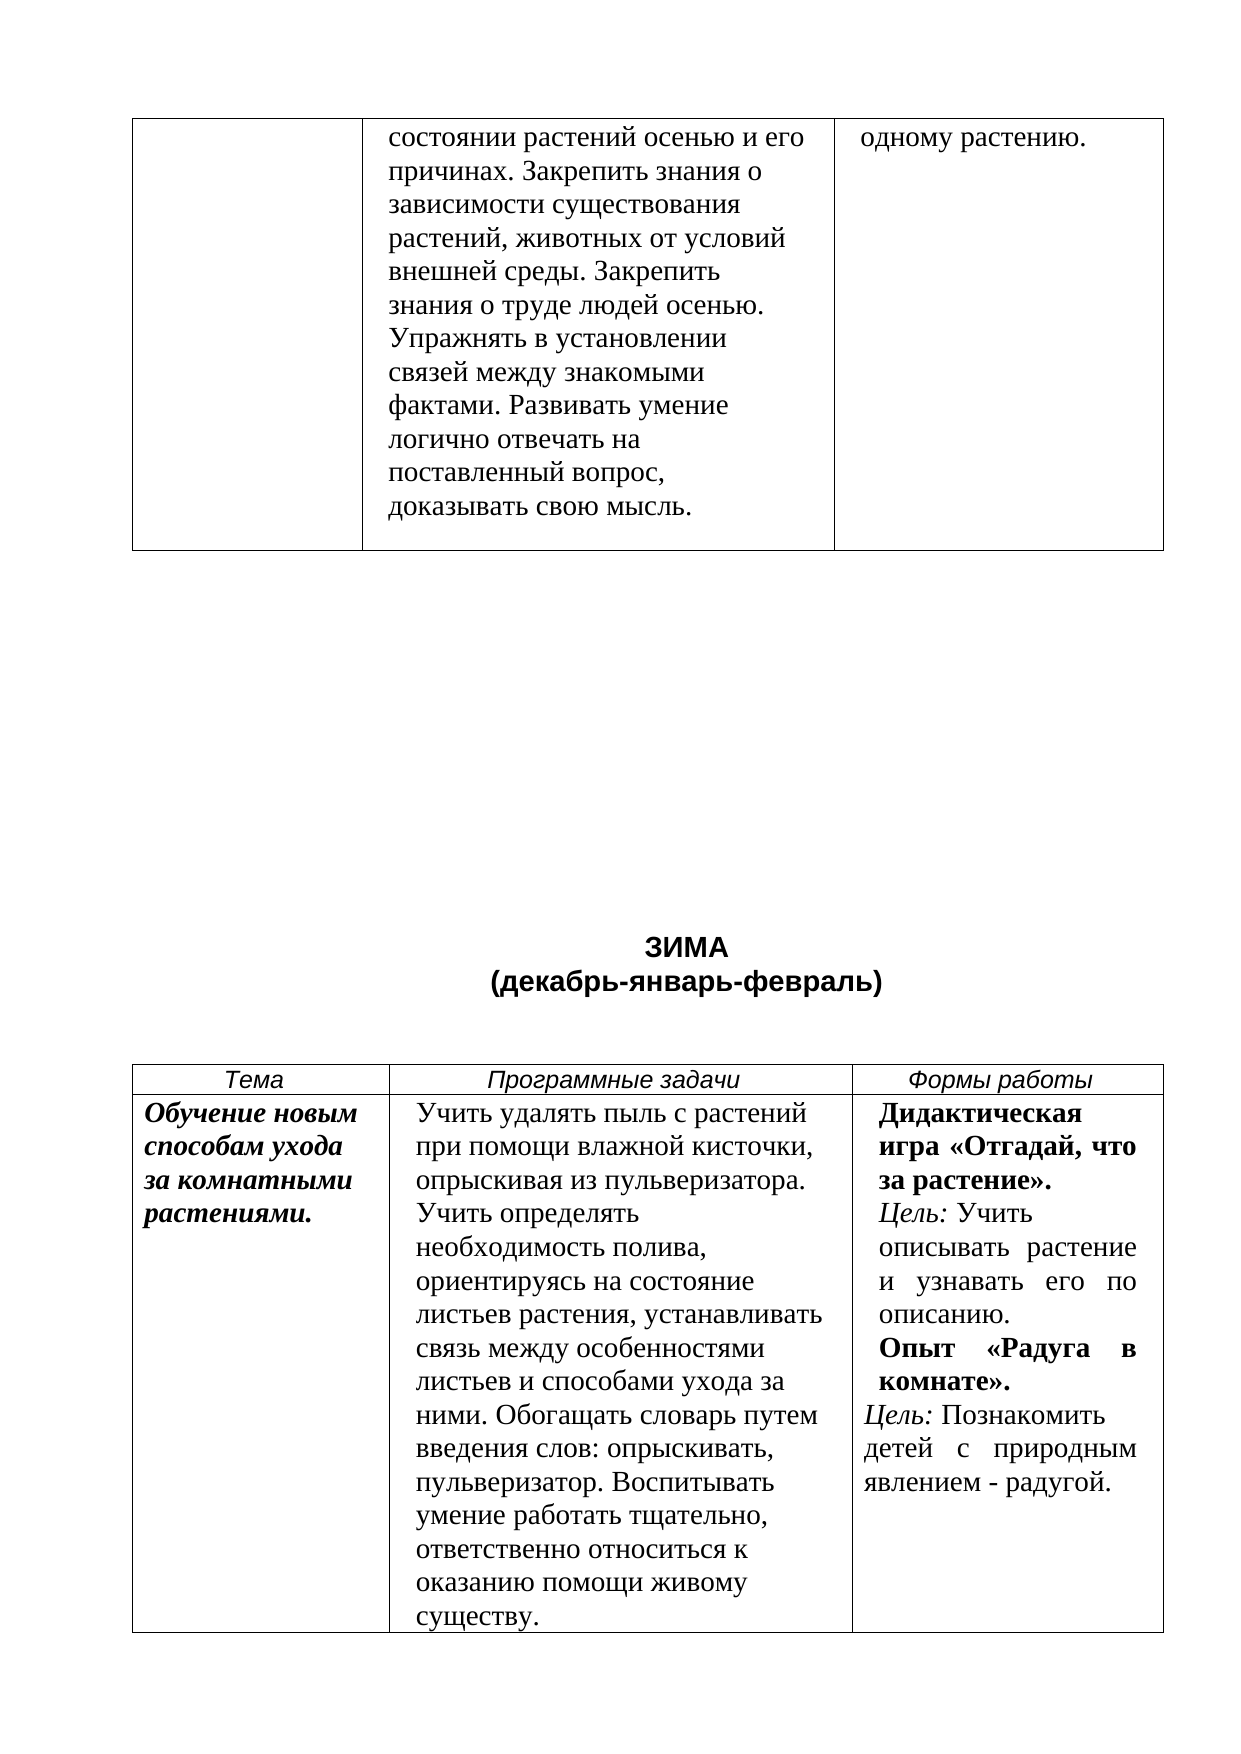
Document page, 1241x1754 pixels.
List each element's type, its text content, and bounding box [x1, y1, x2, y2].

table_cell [853, 1095, 1163, 1632]
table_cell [363, 119, 834, 550]
table_header Тема [133, 1065, 389, 1094]
text ЗИМА [192, 930, 1137, 963]
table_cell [133, 1095, 389, 1632]
table_header Формы работы [853, 1065, 1163, 1094]
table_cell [835, 119, 1163, 550]
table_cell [390, 1095, 852, 1632]
table_header Программные задачи [390, 1065, 852, 1094]
text (декабрь-январь-февраль) [192, 963, 1137, 997]
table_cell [133, 119, 362, 550]
